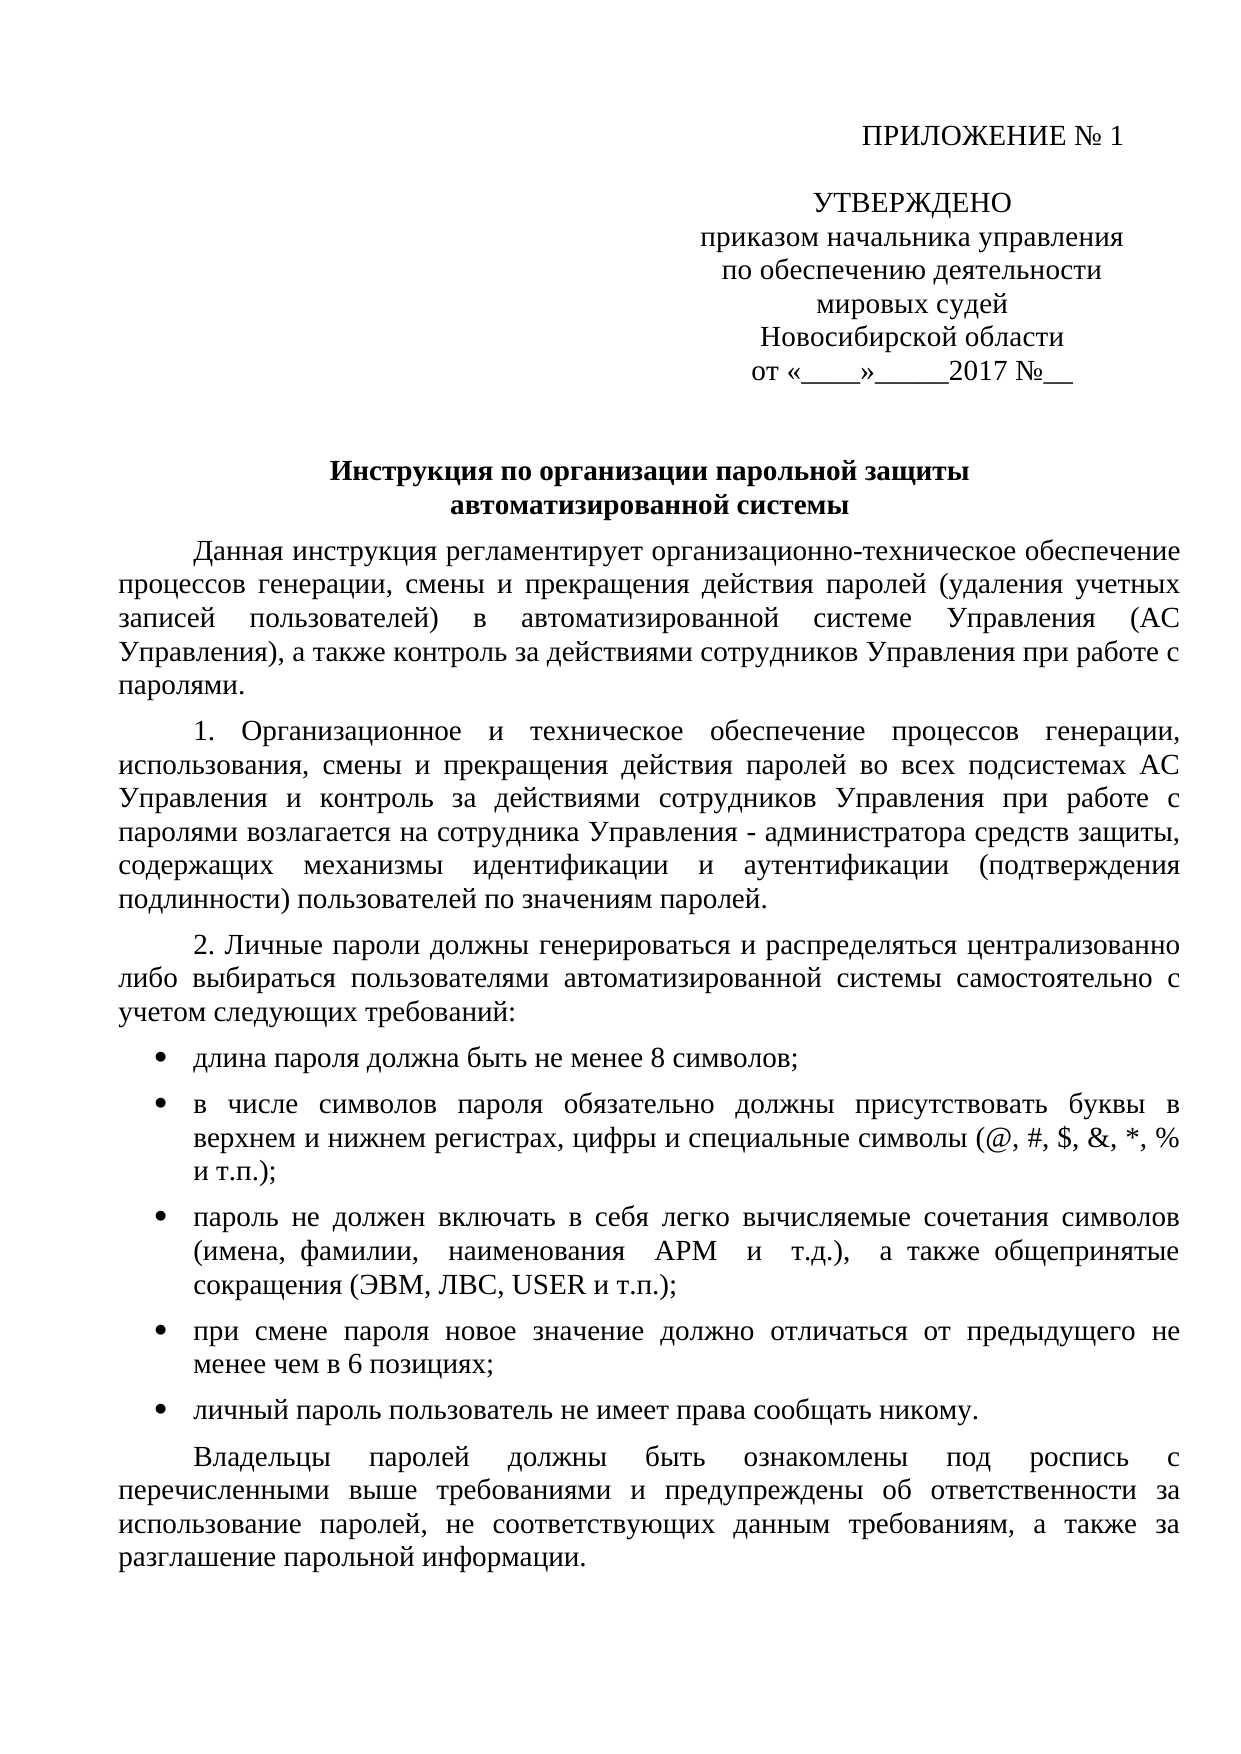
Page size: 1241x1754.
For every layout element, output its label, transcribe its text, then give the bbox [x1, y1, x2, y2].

text 2. Личные пароли должны генерироваться и распределяться централизованно либо выбираться пользователями автоматизированной системы самостоятельно с учетом следующих требований: [118, 927, 1181, 1028]
text длина пароля должна быть не менее 8 символов; [156, 1040, 1181, 1074]
text приказом начальника управления по обеспечению деятельности мировых судей [697, 219, 1127, 319]
text Новосибирской области [697, 319, 1127, 353]
text в числе символов пароля обязательно должны присутствовать буквы в верхнем и нижнем регистрах, цифры и специальные символы (@, #, $, &, *, % и т.п.); [156, 1086, 1181, 1187]
text Инструкция по организации парольной защиты [118, 453, 1181, 487]
text Владельцы паролей должны быть ознакомлены под роспись с перечисленными выше требованиями и предупреждены об ответственности за использование паролей, не соответствующих данным требованиям, а также за разглашение парольной информации. [118, 1439, 1181, 1573]
text личный пароль пользователь не имеет права сообщать никому. [156, 1392, 1181, 1426]
text при смене пароля новое значение должно отличаться от предыдущего не менее чем в 6 позициях; [156, 1313, 1181, 1380]
text пароль не должен включать в себя легко вычисляемые сочетания символов (имена, фамилии, наименования АРМ и т.д.), а также общепринятые сокращения (ЭВМ, ЛВС, USER и т.п.); [156, 1199, 1181, 1300]
text от «____»_____2017 №__ [697, 353, 1127, 386]
text 1. Организационное и техническое обеспечение процессов генерации, использования, смены и прекращения действия паролей во всех подсистемах АС Управления и контроль за действиями сотрудников Управления при работе с паролями возлагается на сотрудника Управления - администратора средств защиты, содержащих механизмы идентификации и аутентификации (подтверждения подлинности) пользователей по значениям паролей. [118, 713, 1181, 914]
text автоматизированной системы [118, 487, 1181, 521]
text УТВЕРЖДЕНО [697, 185, 1127, 219]
text ПРИЛОЖЕНИЕ № 1 [697, 118, 1127, 152]
text Данная инструкция регламентирует организационно-техническое обеспечение процессов генерации, смены и прекращения действия паролей (удаления учетных записей пользователей) в автоматизированной системе Управления (АС Управления), а также контроль за действиями сотрудников Управления при работе с паролями. [118, 533, 1181, 701]
